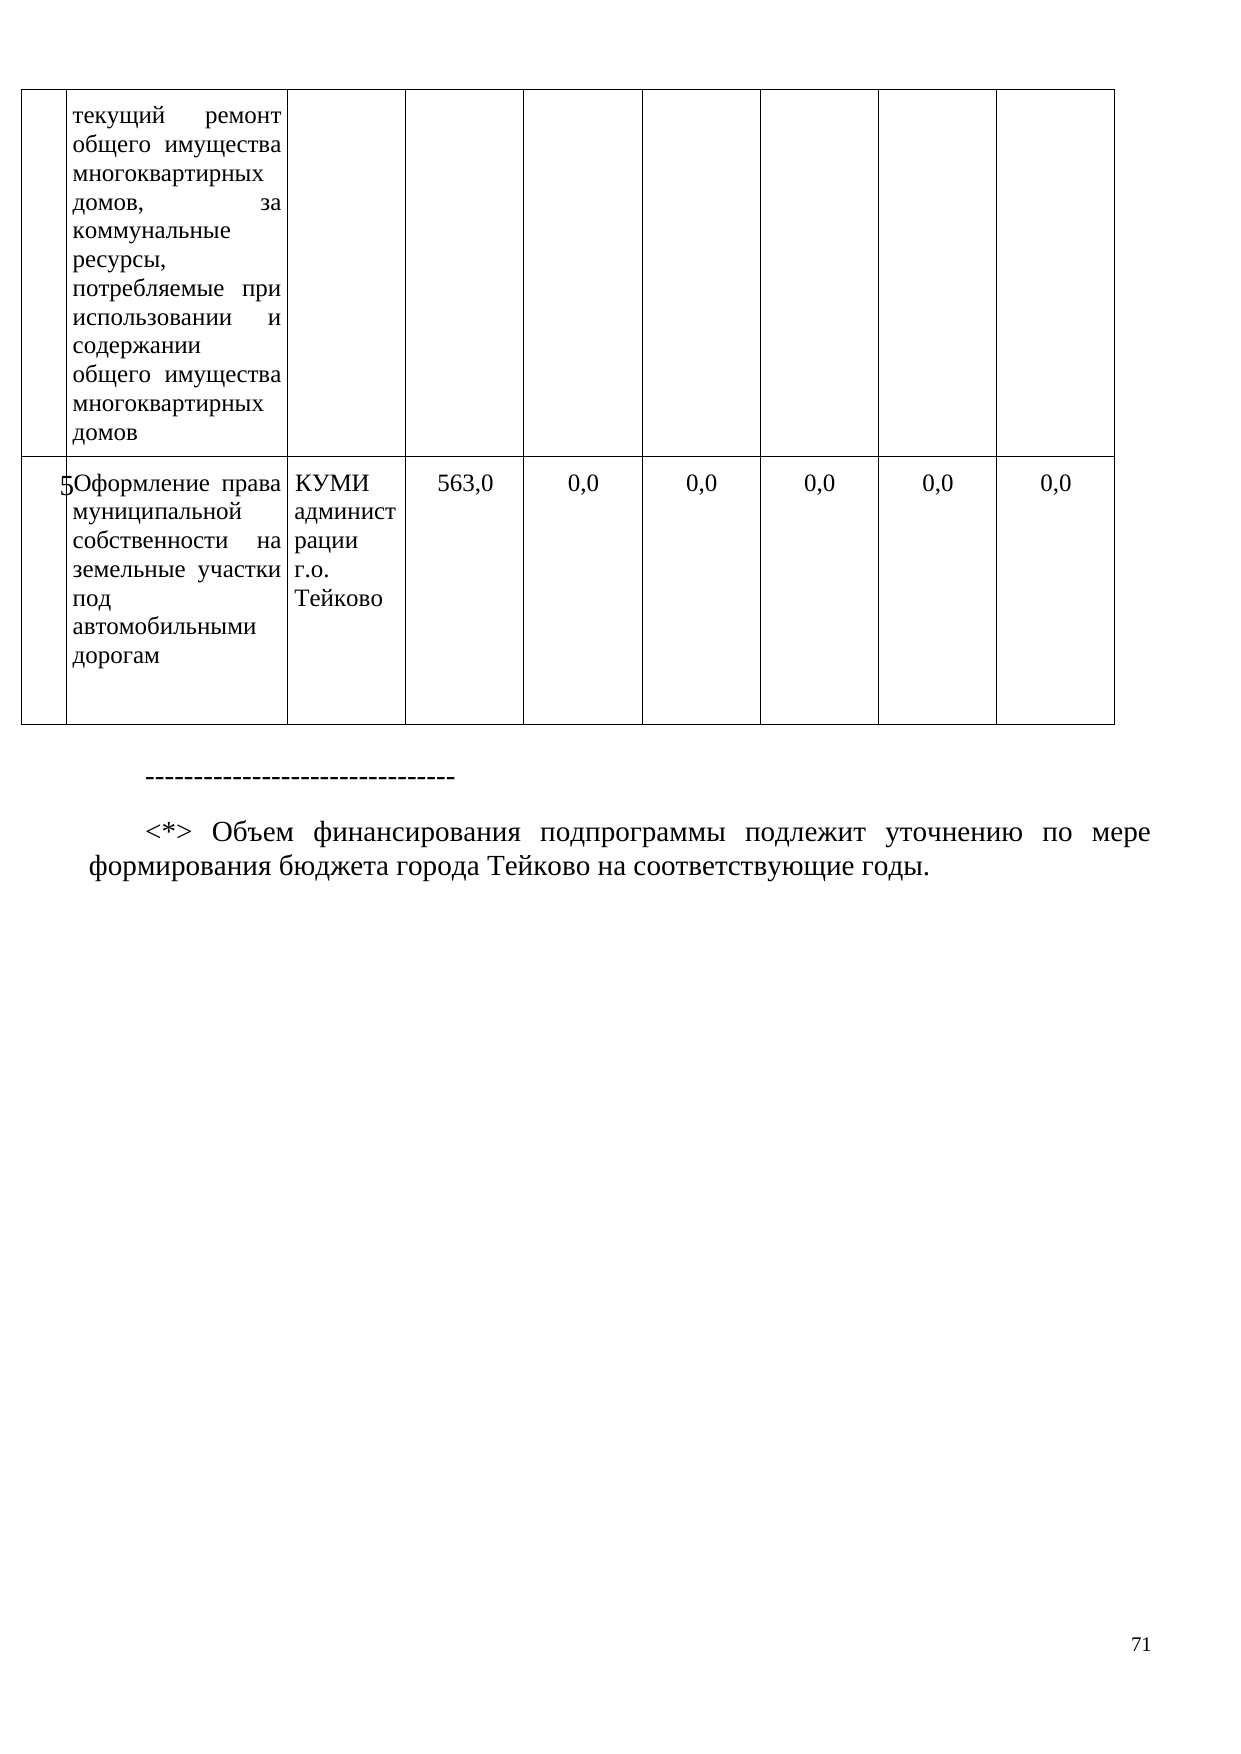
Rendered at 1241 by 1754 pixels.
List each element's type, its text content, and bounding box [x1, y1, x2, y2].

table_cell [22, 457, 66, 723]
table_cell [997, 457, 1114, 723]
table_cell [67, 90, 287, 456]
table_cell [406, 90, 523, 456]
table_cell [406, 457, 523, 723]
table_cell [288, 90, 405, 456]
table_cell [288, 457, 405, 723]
text -------------------------------- [89, 758, 1152, 792]
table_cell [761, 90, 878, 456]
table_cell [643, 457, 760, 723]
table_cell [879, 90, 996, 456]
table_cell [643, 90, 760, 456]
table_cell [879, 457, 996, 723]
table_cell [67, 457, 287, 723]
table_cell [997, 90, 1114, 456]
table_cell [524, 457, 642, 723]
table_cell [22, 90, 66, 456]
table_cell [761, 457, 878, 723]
text <*> Объем финансирования подпрограммы подлежит уточнению по мере формирования бюджета города Тейково на соответствующие годы. [89, 814, 1152, 882]
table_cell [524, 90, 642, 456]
